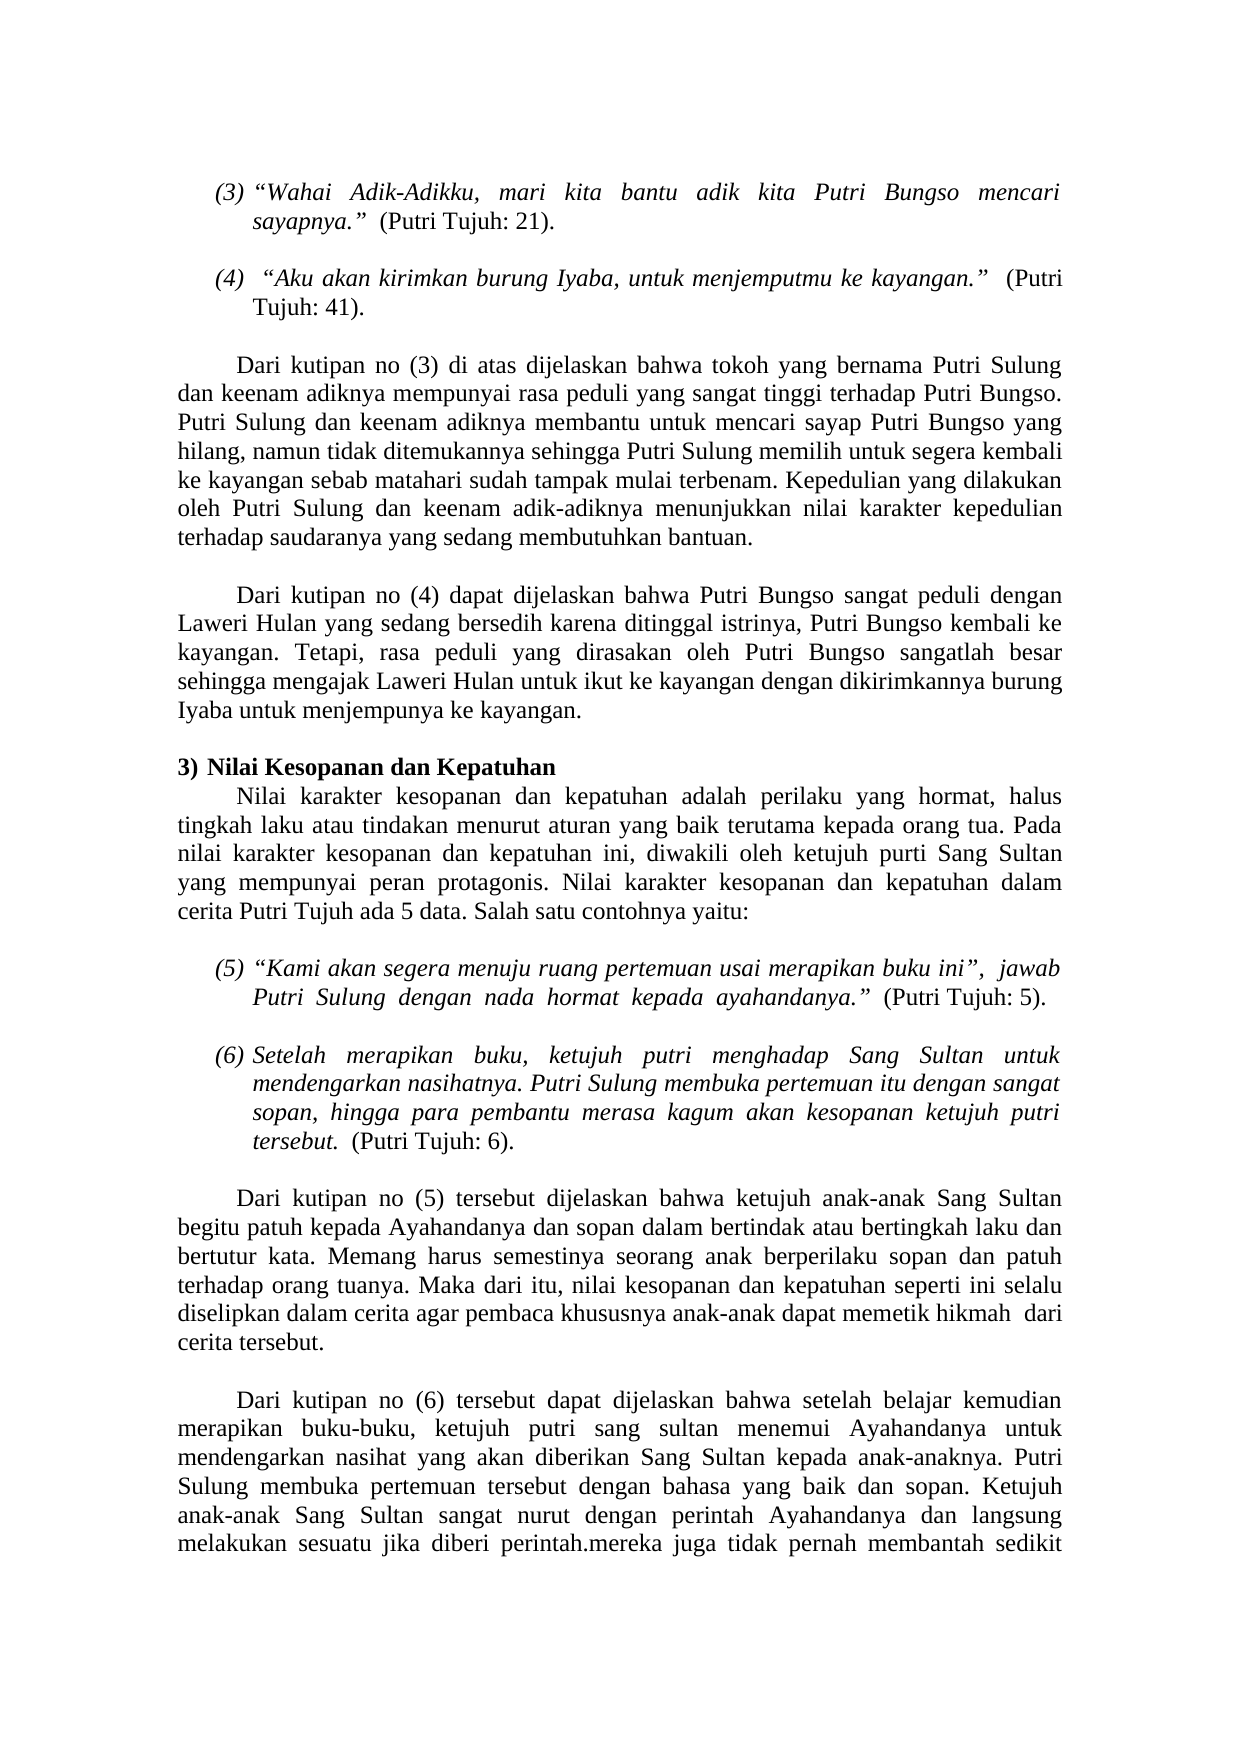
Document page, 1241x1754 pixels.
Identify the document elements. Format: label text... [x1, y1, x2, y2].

text Dari kutipan no (4) dapat dijelaskan bahwa Putri Bungso sangat peduli dengan Laweri Hulan yang sedang bersedih karena ditinggal istrinya, Putri Bungso kembali ke kayangan. Tetapi, rasa peduli yang dirasakan oleh Putri Bungso sangatlah besar sehingga mengajak Laweri Hulan untuk ikut ke kayangan dengan dikirimkannya burung Iyaba untuk menjempunya ke kayangan. [177, 580, 1063, 723]
text Nilai karakter kesopanan dan kepatuhan adalah perilaku yang hormat, halus tingkah laku atau tindakan menurut aturan yang baik terutama kepada orang tua. Pada nilai karakter kesopanan dan kepatuhan ini, diwakili oleh ketujuh purti Sang Sultan yang mempunyai peran protagonis. Nilai karakter kesopanan dan kepatuhan dalam cerita Putri Tujuh ada 5 data. Salah satu contohnya yaitu: [177, 781, 1063, 925]
list “Kami akan segera menuju ruang pertemuan usai merapikan buku ini”, jawab Putri Sulung dengan nada hormat kepada ayahandanya.” (Putri Tujuh: 5). [215, 953, 1063, 1011]
list Setelah merapikan buku, ketujuh putri menghadap Sang Sultan untuk mendengarkan nasihatnya. Putri Sulung membuka pertemuan itu dengan sangat sopan, hingga para pembantu merasa kagum akan kesopanan ketujuh putri tersebut. (Putri Tujuh: 6). [215, 1040, 1063, 1155]
list “Wahai Adik-Adikku, mari kita bantu adik kita Putri Bungso mencari sayapnya.” (Putri Tujuh: 21). [215, 177, 1063, 235]
list Nilai Kesopanan dan Kepatuhan [177, 752, 1063, 781]
text Dari kutipan no (5) tersebut dijelaskan bahwa ketujuh anak-anak Sang Sultan begitu patuh kepada Ayahandanya dan sopan dalam bertindak atau bertingkah laku dan bertutur kata. Memang harus semestinya seorang anak berperilaku sopan dan patuh terhadap orang tuanya. Maka dari itu, nilai kesopanan dan kepatuhan seperti ini selalu diselipkan dalam cerita agar pembaca khususnya anak-anak dapat memetik hikmah dari cerita tersebut. [177, 1183, 1063, 1356]
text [177, 1385, 1063, 1557]
list “Aku akan kirimkan burung Iyaba, untuk menjemputmu ke kayangan.” (Putri Tujuh: 41). [215, 263, 1063, 321]
text Dari kutipan no (3) di atas dijelaskan bahwa tokoh yang bernama Putri Sulung dan keenam adiknya mempunyai rasa peduli yang sangat tinggi terhadap Putri Bungso. Putri Sulung dan keenam adiknya membantu untuk mencari sayap Putri Bungso yang hilang, namun tidak ditemukannya sehingga Putri Sulung memilih untuk segera kembali ke kayangan sebab matahari sudah tampak mulai terbenam. Kepedulian yang dilakukan oleh Putri Sulung dan keenam adik-adiknya menunjukkan nilai karakter kepedulian terhadap saudaranya yang sedang membutuhkan bantuan. [177, 350, 1063, 551]
